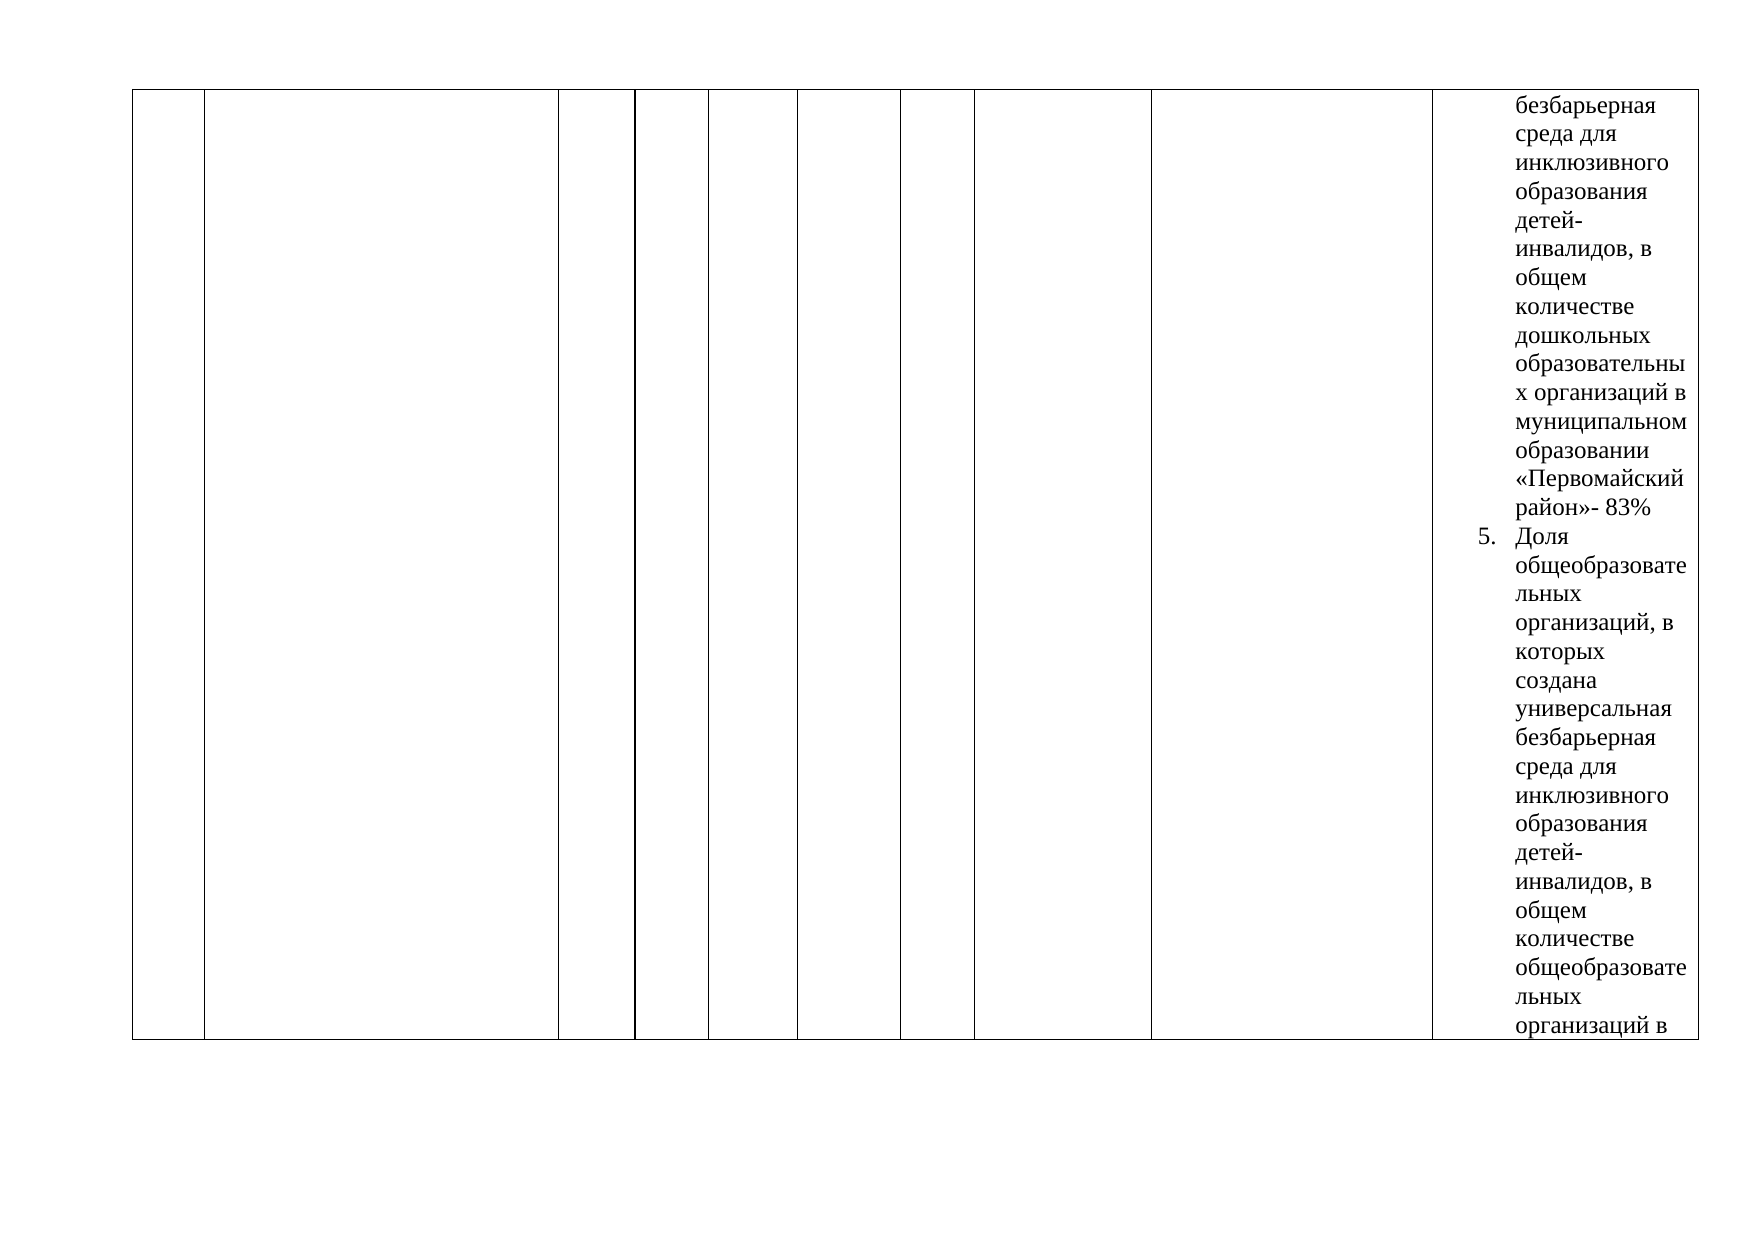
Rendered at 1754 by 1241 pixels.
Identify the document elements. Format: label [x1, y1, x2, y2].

table_cell [798, 90, 900, 1038]
table_cell [133, 90, 204, 1038]
table_cell [559, 90, 634, 1038]
table_cell [1152, 90, 1432, 1038]
table_cell [1433, 90, 1698, 1038]
table_cell [205, 90, 558, 1038]
table_cell [901, 90, 974, 1038]
table_cell [975, 90, 1151, 1038]
table_cell [709, 90, 797, 1038]
table_cell [636, 90, 708, 1038]
